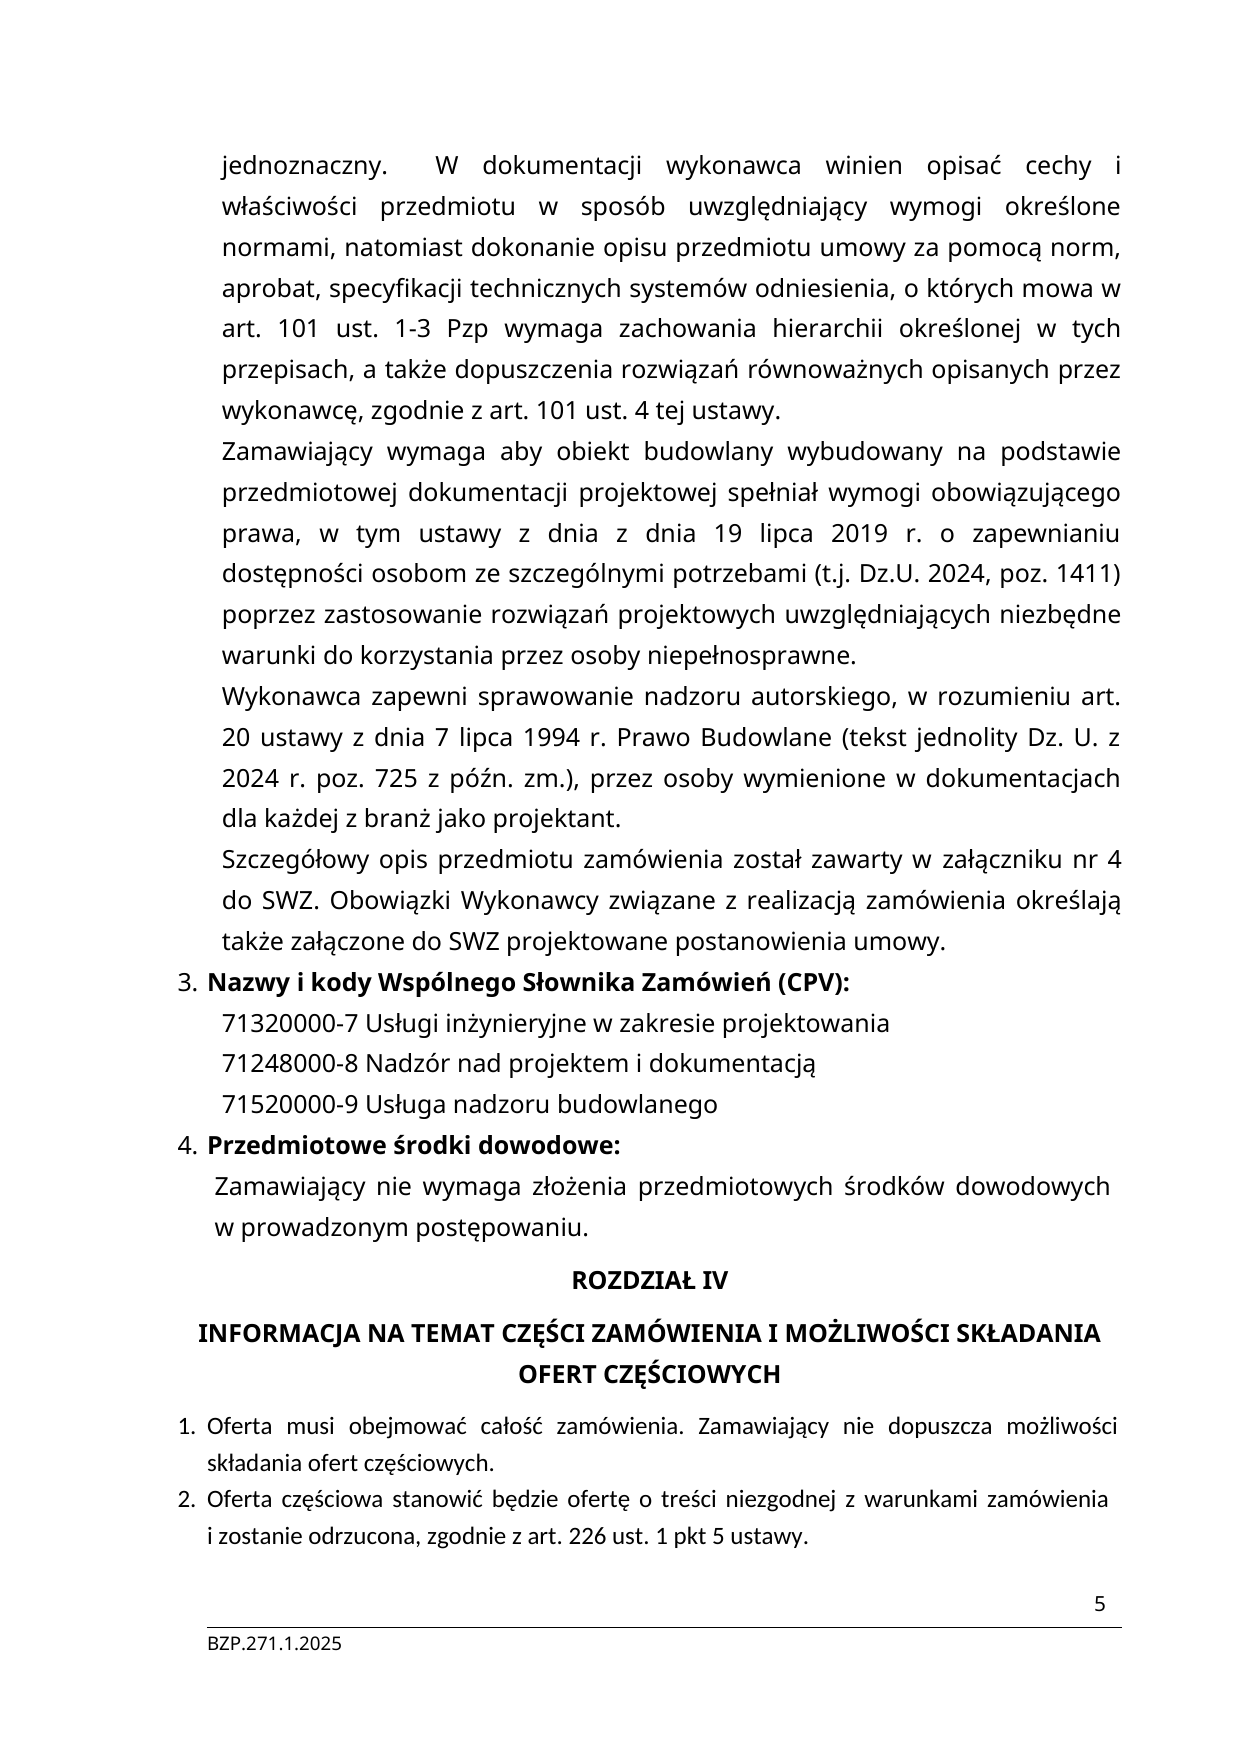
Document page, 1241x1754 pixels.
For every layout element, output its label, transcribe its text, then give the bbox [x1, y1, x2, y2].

subtitle ROZDZIAŁ IV [177, 1263, 1122, 1297]
text 71320000-7 Usługi inżynieryjne w zakresie projektowania [222, 1005, 1122, 1039]
text 71520000-9 Usługa nadzoru budowlanego [222, 1087, 1122, 1121]
text 71248000-8 Nadzór nad projektem i dokumentacją [222, 1046, 1122, 1080]
text Wykonawca zapewni sprawowanie nadzoru autorskiego, w rozumieniu art. 20 ustawy z dnia 7 lipca 1994 r. Prawo Budowlane (tekst jednolity Dz. U. z 2024 r. poz. 725 z późn. zm.), przez osoby wymienione w dokumentacjach dla każdej z branż jako projektant. [222, 678, 1122, 835]
text Szczegółowy opis przedmiotu zamówienia został zawarty w załączniku nr 4 do SWZ. Obowiązki Wykonawcy związane z realizacją zamówienia określają także załączone do SWZ projektowane postanowienia umowy. [222, 842, 1122, 958]
list Oferta musi obejmować całość zamówienia. Zamawiający nie dopuszcza możliwości składania ofert częściowych. [177, 1410, 1119, 1477]
text Zamawiający wymaga aby obiekt budowlany wybudowany na podstawie przedmiotowej dokumentacji projektowej spełniał wymogi obowiązującego prawa, w tym ustawy z dnia z dnia 19 lipca 2019 r. o zapewnianiu dostępności osobom ze szczególnymi potrzebami (t.j. Dz.U. 2024, poz. 1411) poprzez zastosowanie rozwiązań projektowych uwzględniających niezbędne warunki do korzystania przez osoby niepełnosprawne. [222, 433, 1122, 672]
subtitle INFORMACJA NA TEMAT CZĘŚCI ZAMÓWIENIA I MOŻLIWOŚCI SKŁADANIA OFERT CZĘŚCIOWYCH [177, 1316, 1122, 1391]
list Nazwy i kody Wspólnego Słownika Zamówień (CPV): [177, 964, 1166, 998]
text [222, 148, 1122, 427]
list Przedmiotowe środki dowodowe: [177, 1128, 1166, 1162]
list Oferta częściowa stanowić będzie ofertę o treści niezgodnej z warunkami zamówienia i zostanie odrzucona, zgodnie z art. 226 ust. 1 pkt 5 ustawy. [177, 1483, 1119, 1550]
list Zamawiający nie wymaga złożenia przedmiotowych środków dowodowych w prowadzonym postępowaniu. [214, 1168, 1122, 1243]
